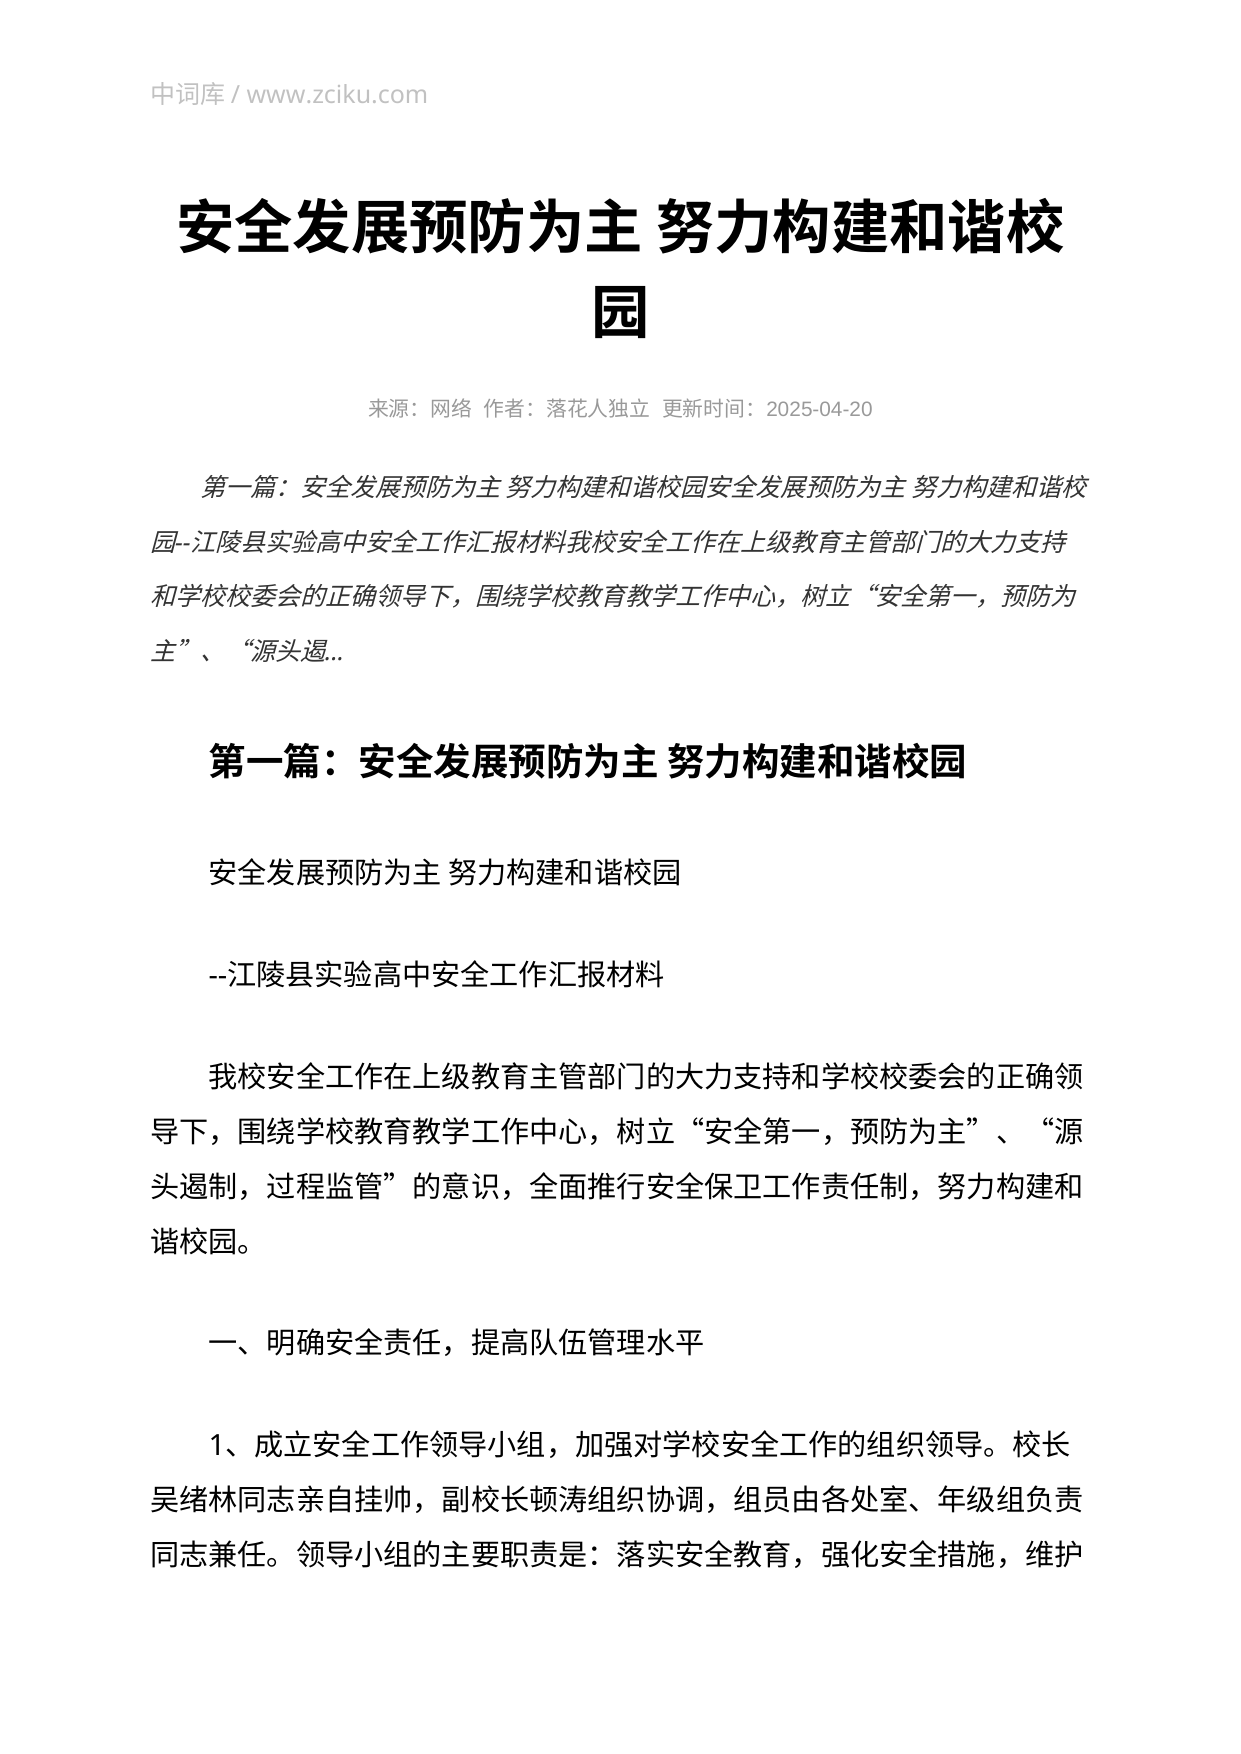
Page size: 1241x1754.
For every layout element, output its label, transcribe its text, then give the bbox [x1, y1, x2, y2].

text 来源：网络 作者：落花人独立 更新时间：2025-04-20 [150, 397, 1090, 421]
text 第一篇：安全发展预防为主 努力构建和谐校园 [150, 732, 1090, 787]
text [150, 1422, 1090, 1574]
subtitle 安全发展预防为主 努力构建和谐校园 [150, 181, 1090, 350]
text 一、明确安全责任，提高队伍管理水平 [150, 1320, 1090, 1362]
text --江陵县实验高中安全工作汇报材料 [150, 951, 1090, 994]
text 我校安全工作在上级教育主管部门的大力支持和学校校委会的正确领导下，围绕学校教育教学工作中心，树立“安全第一，预防为主”、“源头遏制，过程监管”的意识，全面推行安全保卫工作责任制，努力构建和谐校园。 [150, 1053, 1090, 1260]
text 第一篇：安全发展预防为主 努力构建和谐校园安全发展预防为主 努力构建和谐校园--江陵县实验高中安全工作汇报材料我校安全工作在上级教育主管部门的大力支持和学校校委会的正确领导下，围绕学校教育教学工作中心，树立“安全第一，预防为主”、“源头遏... [150, 468, 1090, 667]
text 安全发展预防为主 努力构建和谐校园 [150, 850, 1090, 892]
